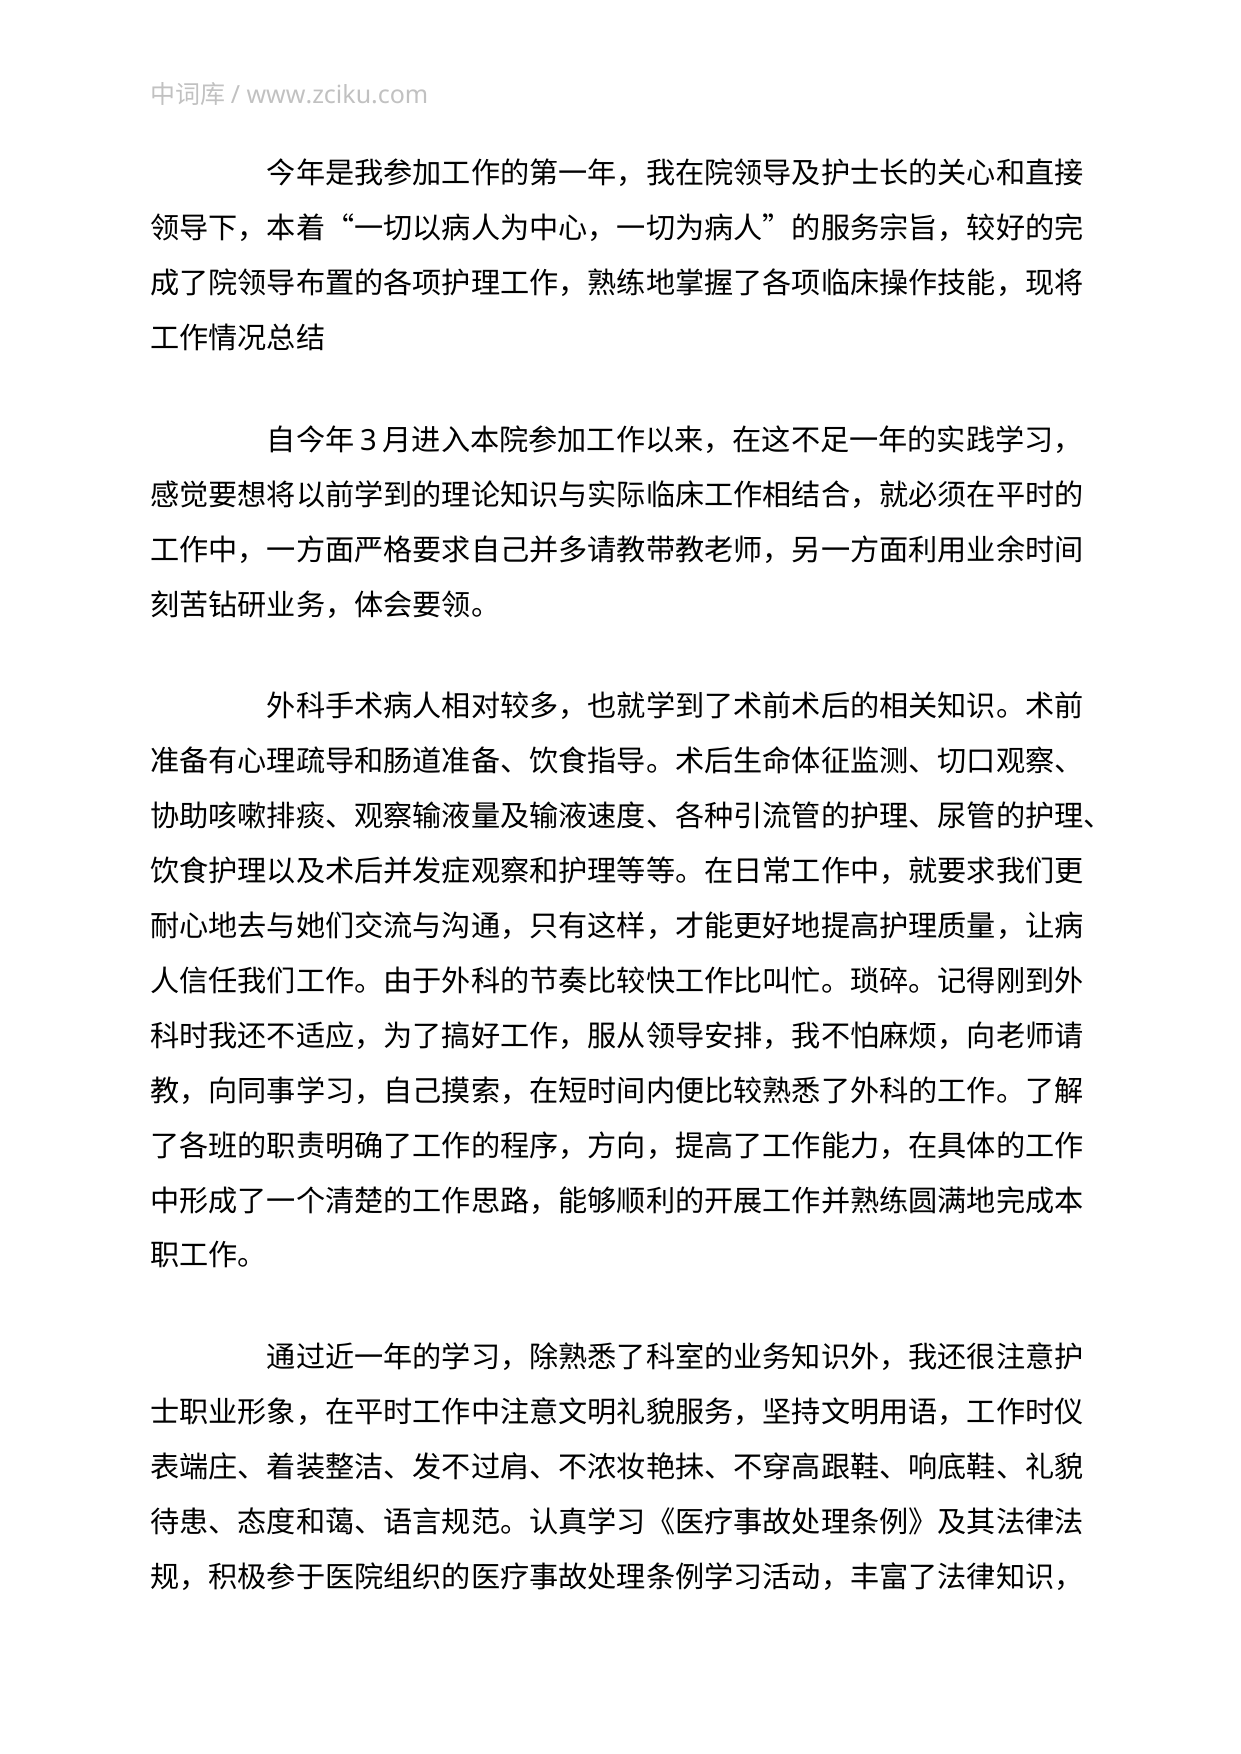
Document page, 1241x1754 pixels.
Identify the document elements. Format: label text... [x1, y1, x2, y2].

text 自今年3月进入本院参加工作以来，在这不足一年的实践学习，感觉要想将以前学到的理论知识与实际临床工作相结合，就必须在平时的工作中，一方面严格要求自己并多请教带教老师，另一方面利用业余时间刻苦钻研业务，体会要领。 [150, 416, 1090, 623]
text 外科手术病人相对较多，也就学到了术前术后的相关知识。术前准备有心理疏导和肠道准备、饮食指导。术后生命体征监测、切口观察、协助咳嗽排痰、观察输液量及输液速度、各种引流管的护理、尿管的护理、饮食护理以及术后并发症观察和护理等等。在日常工作中，就要求我们更耐心地去与她们交流与沟通，只有这样，才能更好地提高护理质量，让病人信任我们工作。由于外科的节奏比较快工作比叫忙。琐碎。记得刚到外科时我还不适应，为了搞好工作，服从领导安排，我不怕麻烦，向老师请教，向同事学习，自己摸索，在短时间内便比较熟悉了外科的工作。了解了各班的职责明确了工作的程序，方向，提高了工作能力，在具体的工作中形成了一个清楚的工作思路，能够顺利的开展工作并熟练圆满地完成本职工作。 [150, 683, 1090, 1274]
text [150, 1334, 1090, 1596]
text 今年是我参加工作的第一年，我在院领导及护士长的关心和直接领导下，本着“一切以病人为中心，一切为病人”的服务宗旨，较好的完成了院领导布置的各项护理工作，熟练地掌握了各项临床操作技能，现将工作情况总结 [150, 150, 1090, 357]
